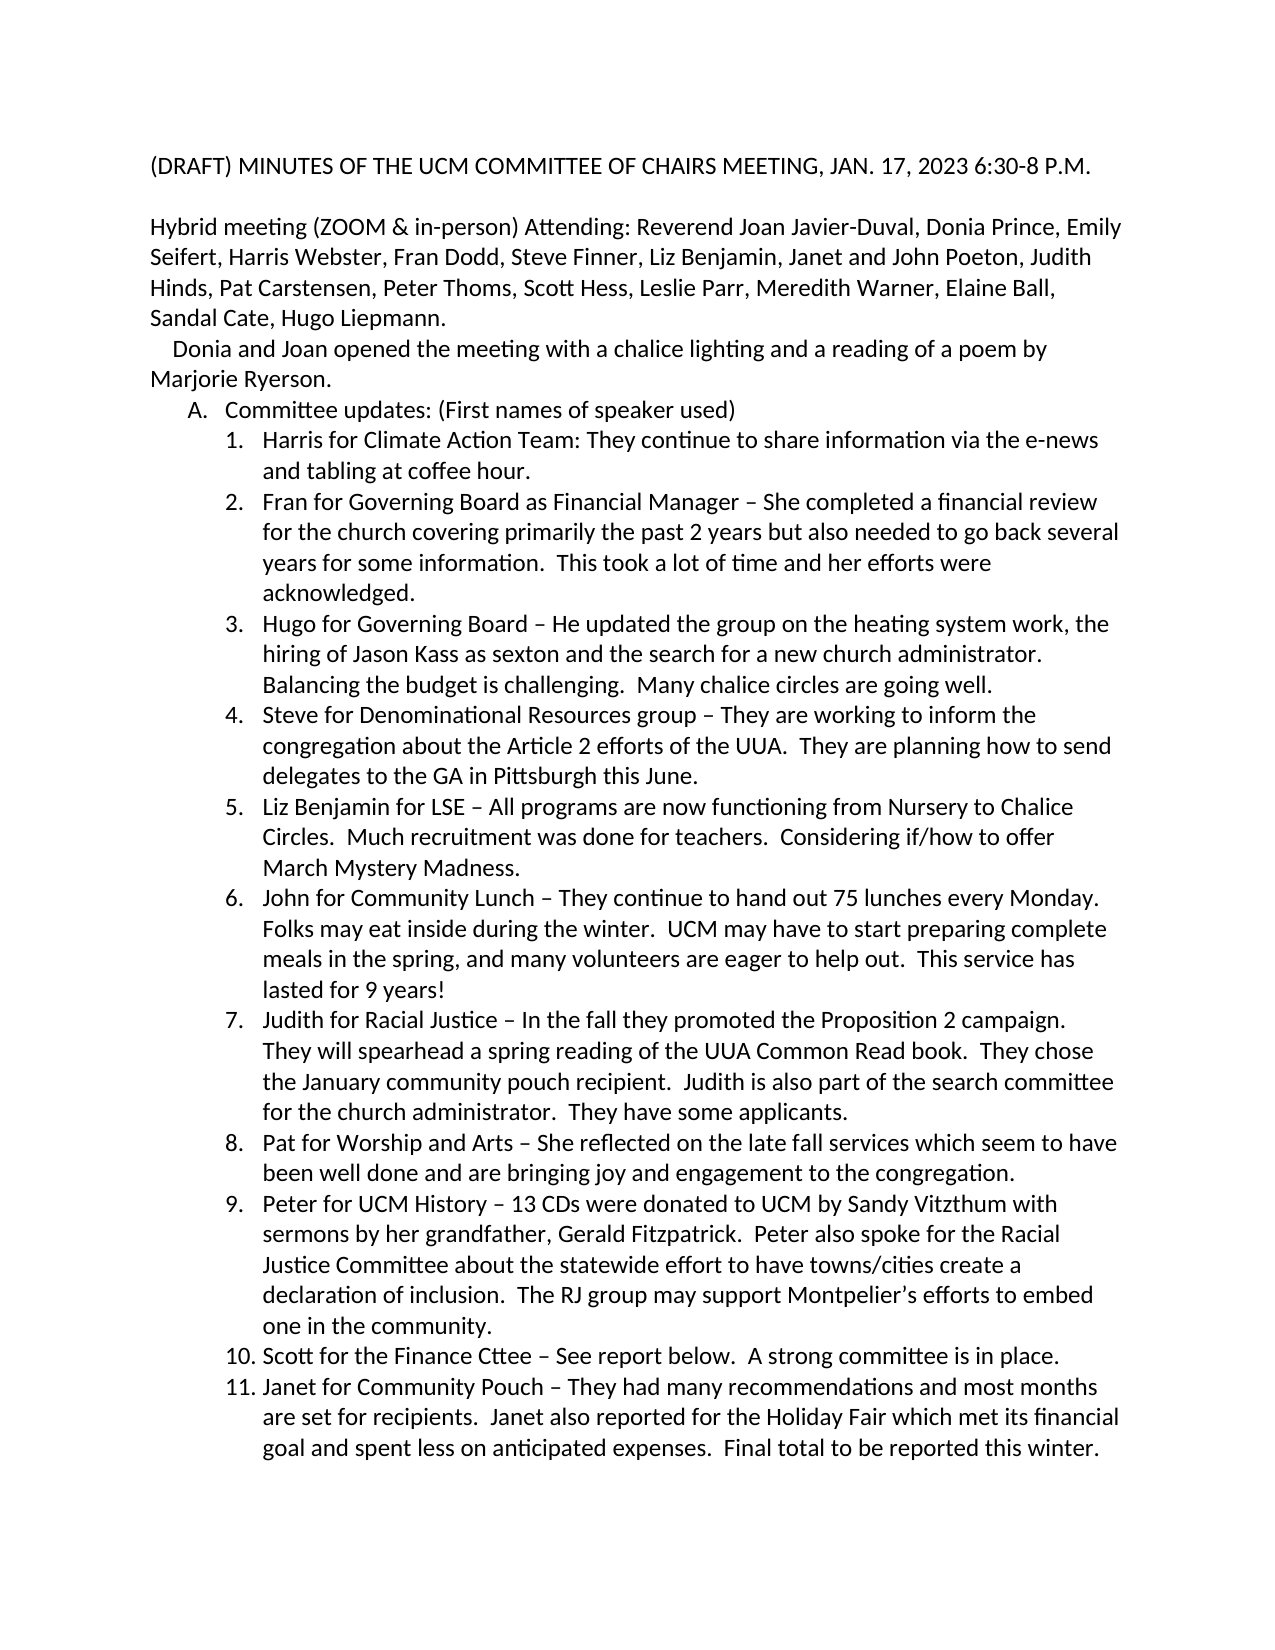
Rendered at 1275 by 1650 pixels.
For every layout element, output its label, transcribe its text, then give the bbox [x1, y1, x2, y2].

list Liz Benjamin for LSE – All programs are now functioning from Nursery to Chalice Circles. Much recruitment was done for teachers. Considering if/how to offer March Mystery Madness. [225, 791, 1125, 882]
list Hugo for Governing Board – He updated the group on the heating system work, the hiring of Jason Kass as sexton and the search for a new church administrator. Balancing the budget is challenging. Many chalice circles are going well. [225, 608, 1125, 699]
text Hybrid meeting (ZOOM & in-person) Attending: Reverend Joan Javier-Duval, Donia Prince, Emily Seifert, Harris Webster, Fran Dodd, Steve Finner, Liz Benjamin, Janet and John Poeton, Judith Hinds, Pat Carstensen, Peter Thoms, Scott Hess, Leslie Parr, Meredith Warner, Elaine Ball, Sandal Cate, Hugo Liepmann. [150, 211, 1125, 333]
list Committee updates: (First names of speaker used) [187, 394, 1125, 425]
list Scott for the Finance Cttee – See report below. A strong committee is in place. [225, 1340, 1125, 1371]
list Fran for Governing Board as Financial Manager – She completed a financial review for the church covering primarily the past 2 years but also needed to go back several years for some information. This took a lot of time and her efforts were acknowledged. [225, 486, 1125, 608]
list Peter for UCM History – 13 CDs were donated to UCM by Sandy Vitzthum with sermons by her grandfather, Gerald Fitzpatrick. Peter also spoke for the Racial Justice Committee about the statewide effort to have towns/cities create a declaration of inclusion. The RJ group may support Montpelier’s efforts to embed one in the community. [225, 1188, 1125, 1340]
list Pat for Worship and Arts – She reflected on the late fall services which seem to have been well done and are bringing joy and engagement to the congregation. [225, 1127, 1125, 1188]
list Janet for Community Pouch – They had many recommendations and most months are set for recipients. Janet also reported for the Holiday Fair which met its financial goal and spent less on anticipated expenses. Final total to be reported this winter. [225, 1371, 1125, 1462]
text (DRAFT) MINUTES OF THE UCM COMMITTEE OF CHAIRS MEETING, JAN. 17, 2023 6:30-8 P.M. [150, 150, 1125, 181]
text Donia and Joan opened the meeting with a chalice lighting and a reading of a poem by Marjorie Ryerson. [150, 333, 1125, 394]
list Harris for Climate Action Team: They continue to share information via the e-news and tabling at coffee hour. [225, 425, 1125, 486]
list John for Community Lunch – They continue to hand out 75 lunches every Monday. Folks may eat inside during the winter. UCM may have to start preparing complete meals in the spring, and many volunteers are eager to help out. This service has lasted for 9 years! [225, 882, 1125, 1004]
list Steve for Denominational Resources group – They are working to inform the congregation about the Article 2 efforts of the UUA. They are planning how to send delegates to the GA in Pittsburgh this June. [225, 699, 1125, 791]
list Judith for Racial Justice – In the fall they promoted the Proposition 2 campaign. They will spearhead a spring reading of the UUA Common Read book. They chose the January community pouch recipient. Judith is also part of the search committee for the church administrator. They have some applicants. [225, 1004, 1125, 1127]
